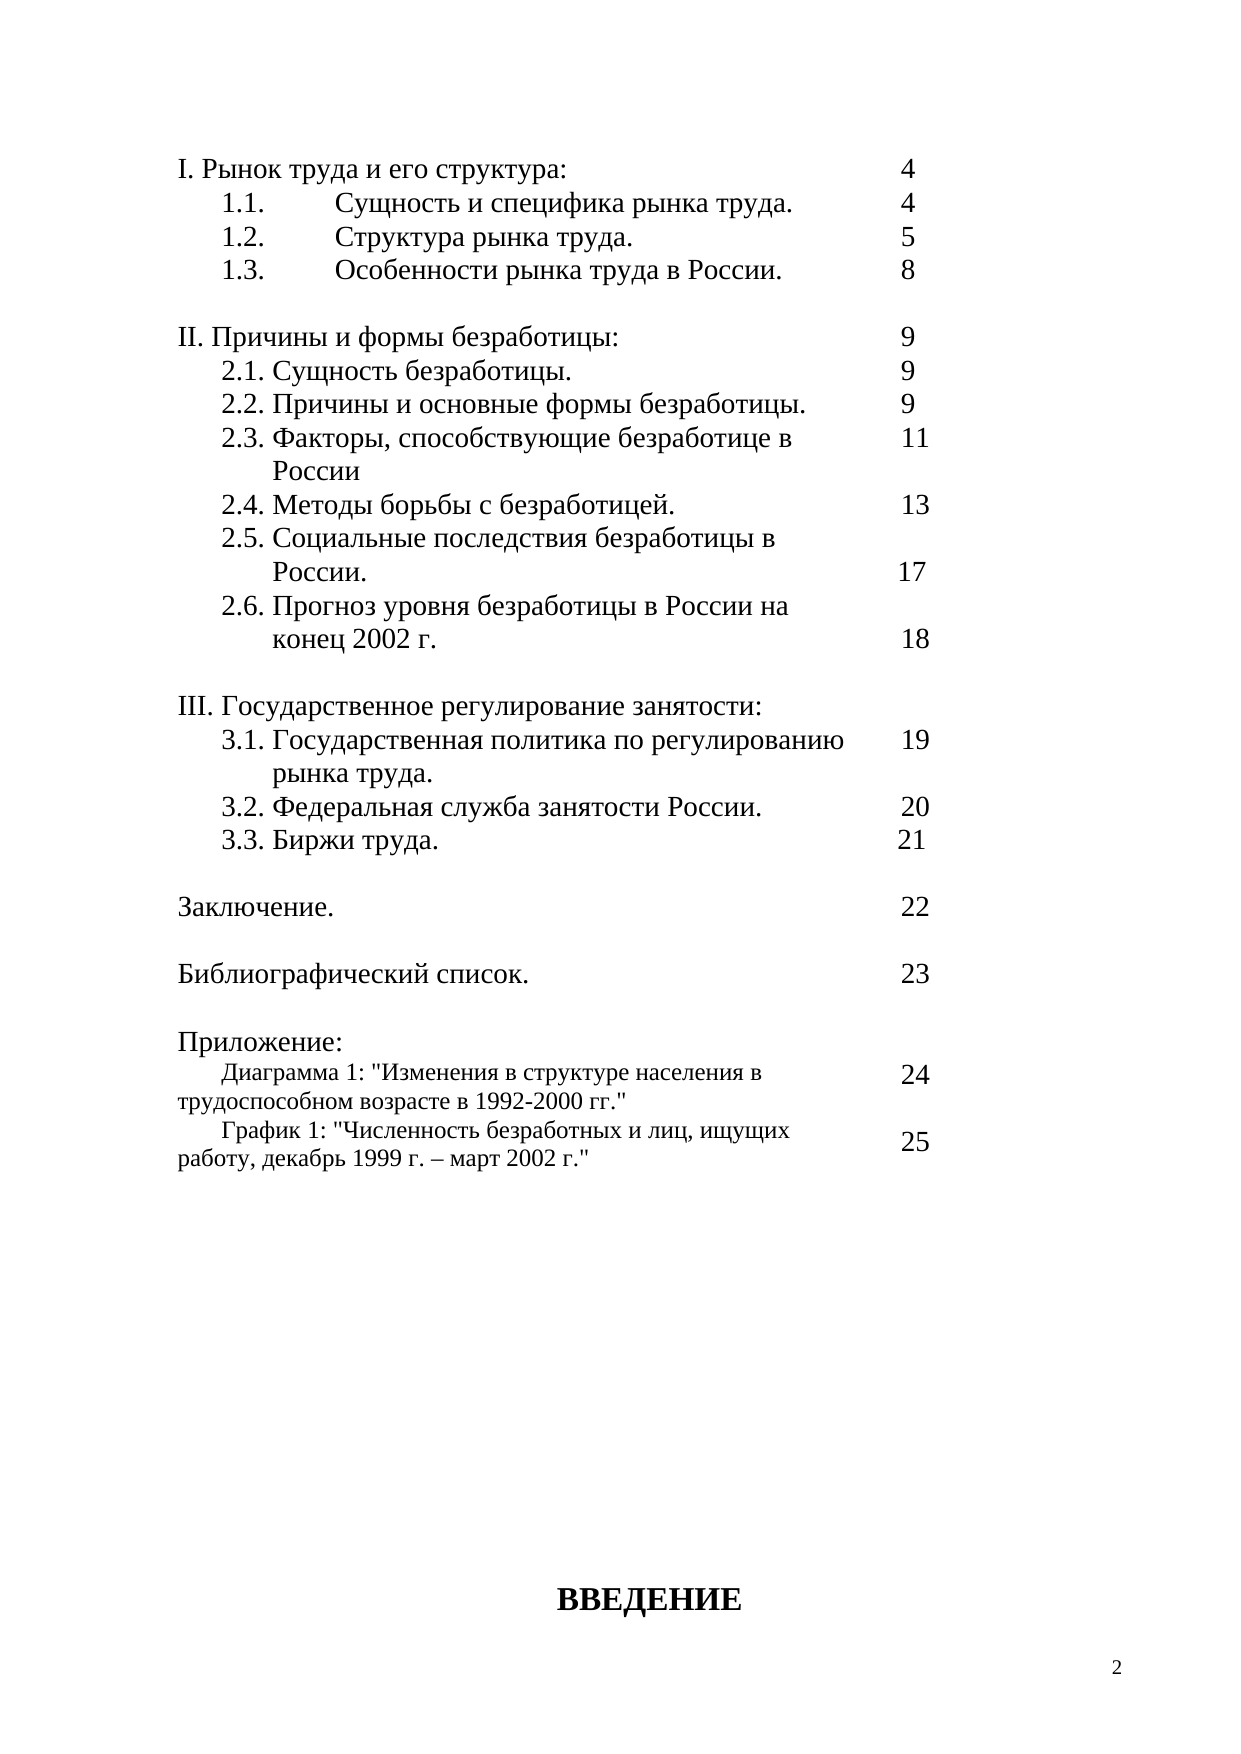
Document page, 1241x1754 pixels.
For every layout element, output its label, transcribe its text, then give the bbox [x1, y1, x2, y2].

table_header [871, 118, 1054, 1206]
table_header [166, 118, 871, 1206]
text ВВЕДЕНИЕ [177, 1579, 1122, 1618]
